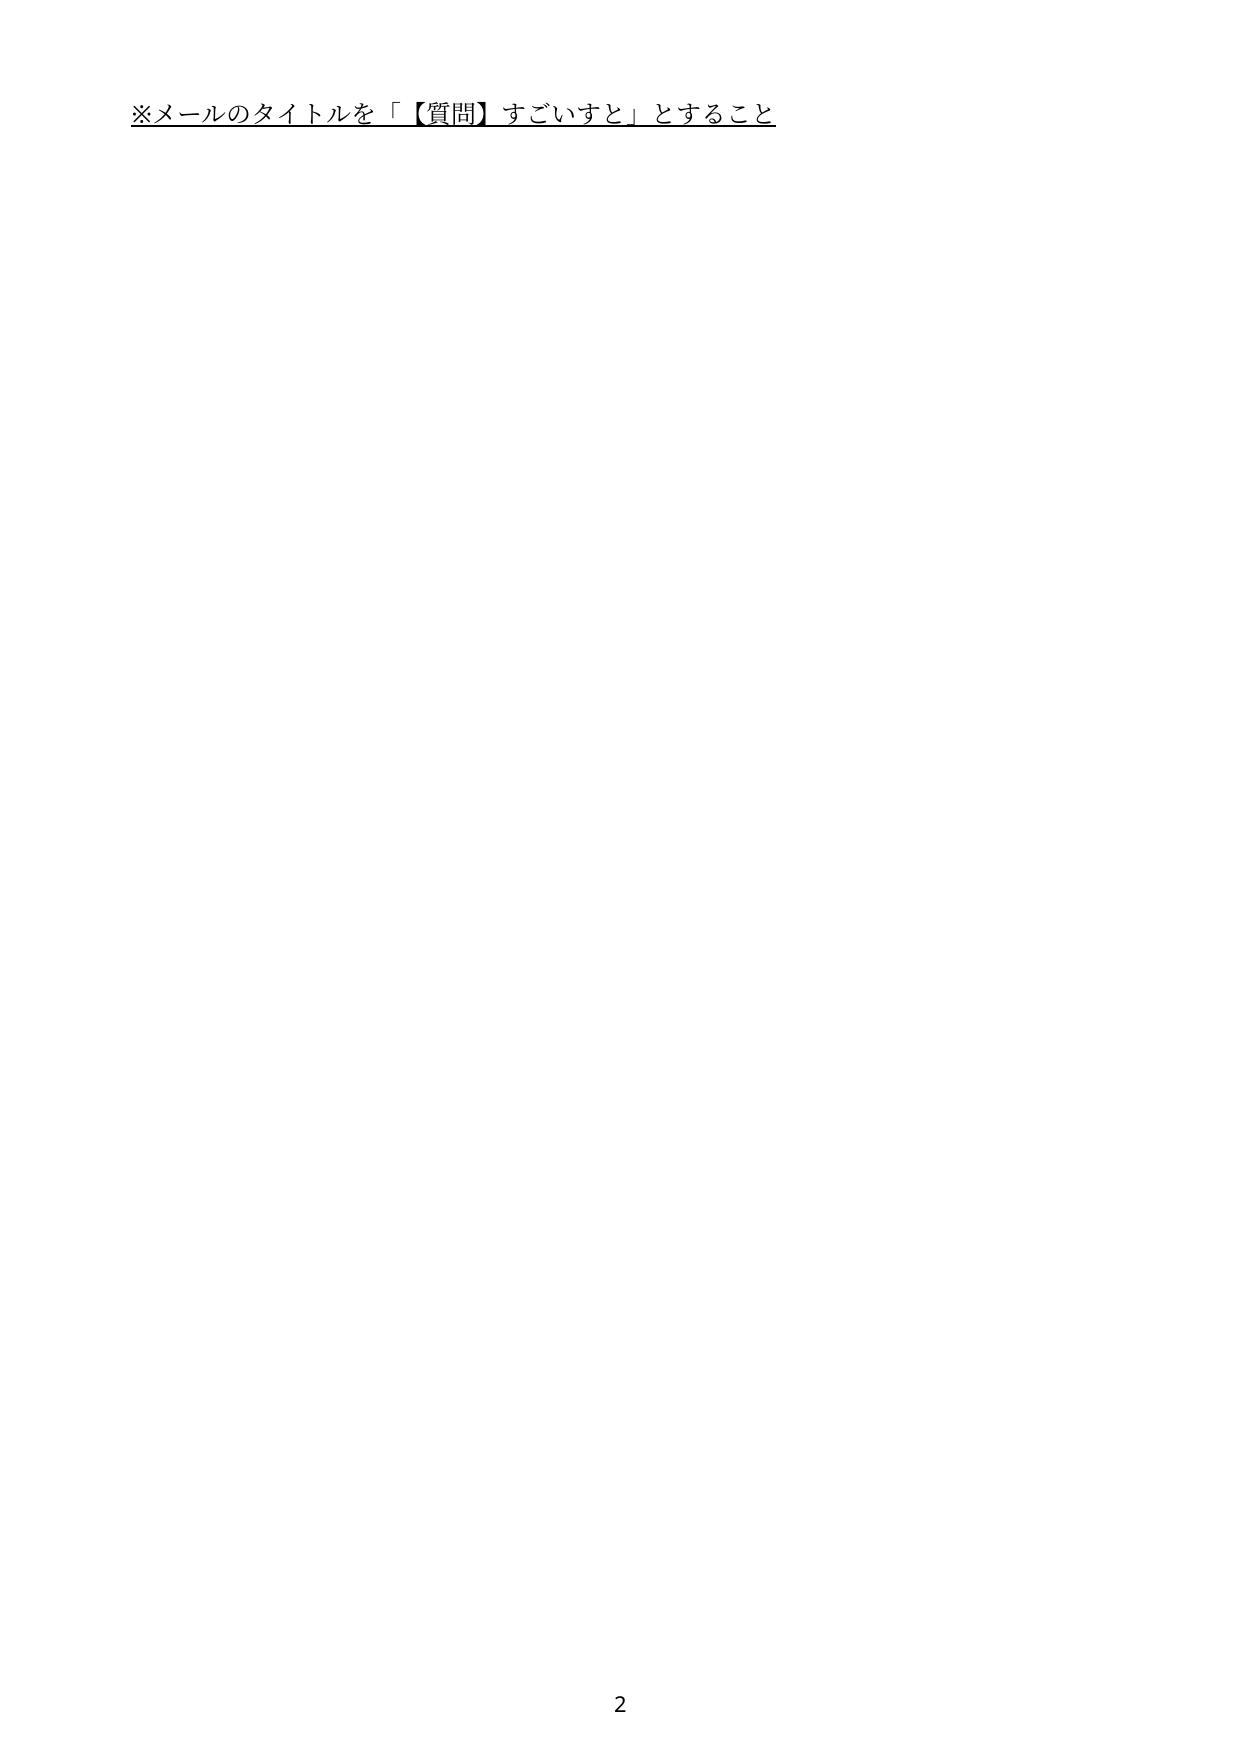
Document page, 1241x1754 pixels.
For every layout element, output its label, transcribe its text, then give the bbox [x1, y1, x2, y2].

text ※メールのタイトルを「【質問】すごいすと」とすること [106, 79, 1134, 145]
